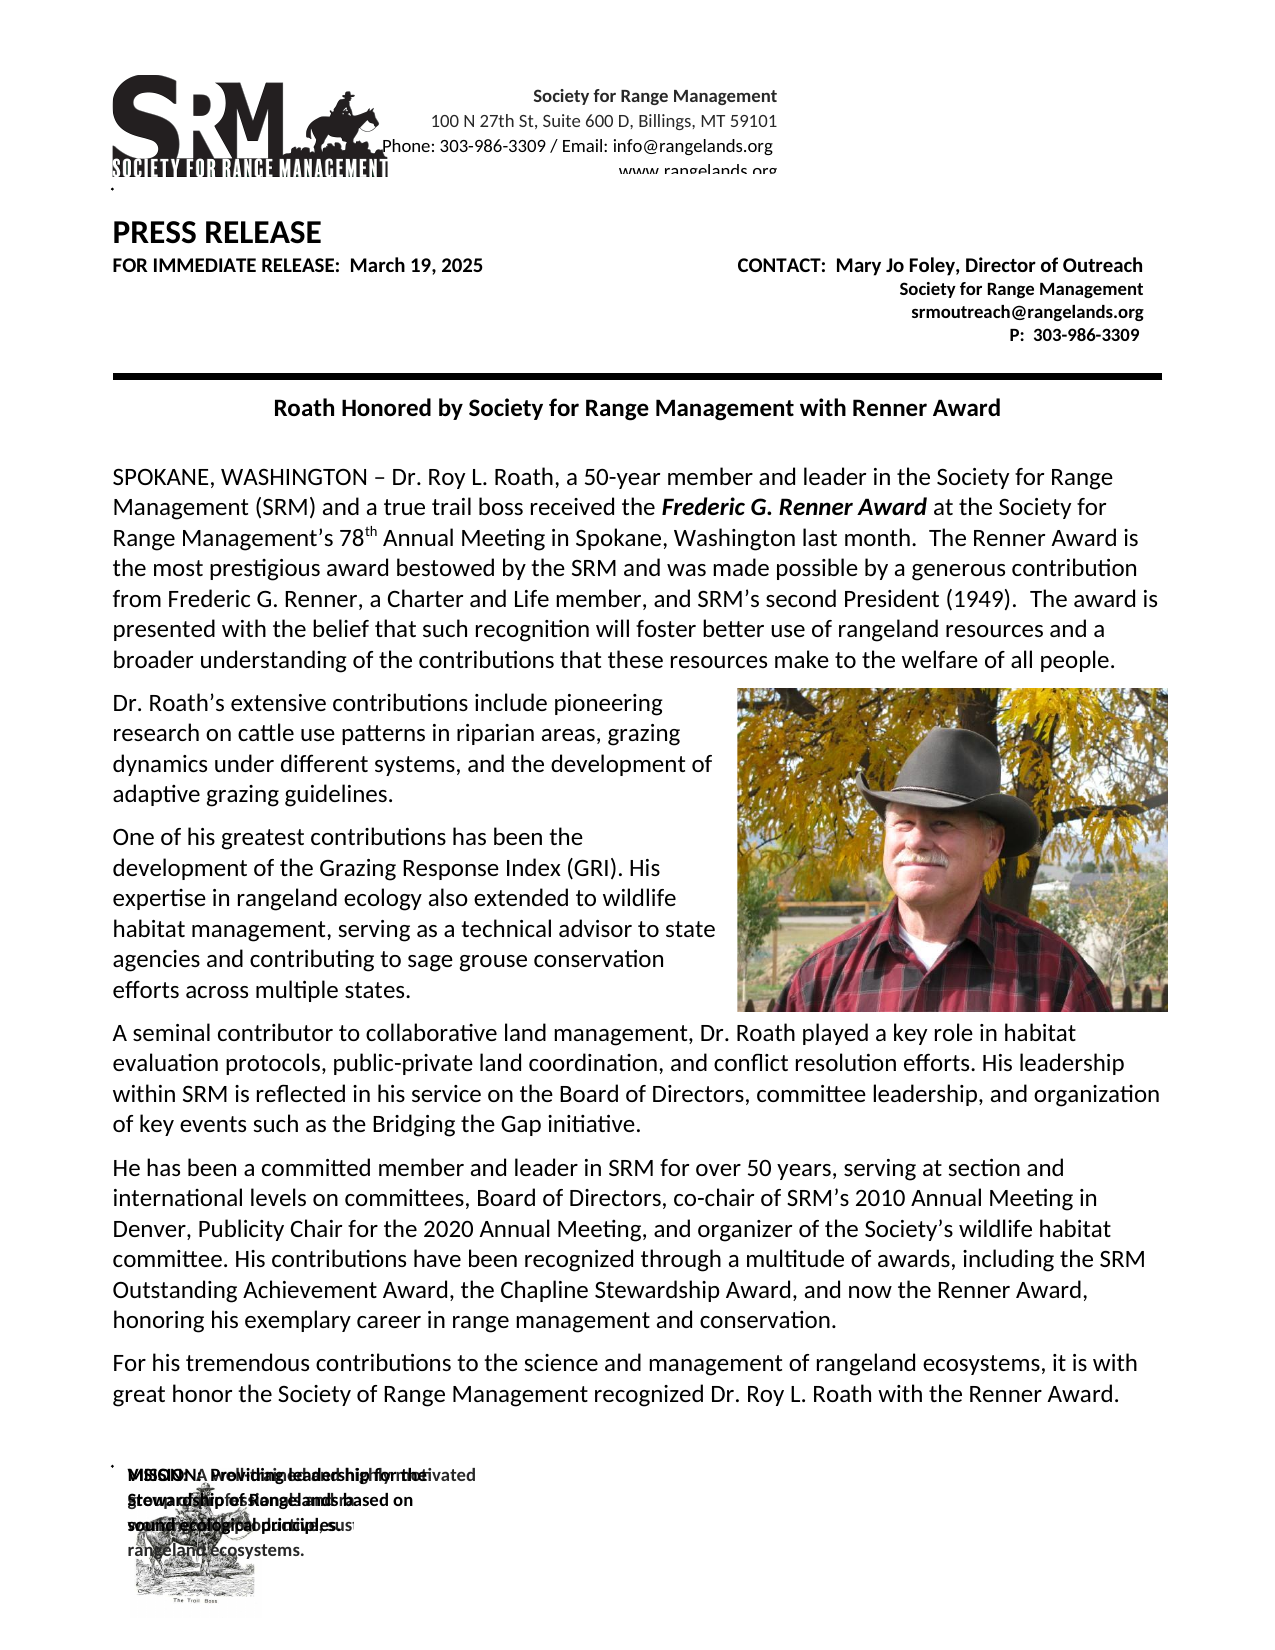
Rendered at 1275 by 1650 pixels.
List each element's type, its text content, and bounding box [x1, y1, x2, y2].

text One of his greatest contributions has been the development of the Grazing Response Index (GRI). His expertise in rangeland ecology also extended to wildlife habitat management, serving as a technical advisor to state agencies and contributing to sage grouse conservation efforts across multiple states. [112, 821, 737, 1004]
text P: 303-986-3309 [112, 323, 1162, 346]
text A seminal contributor to collaborative land management, Dr. Roath played a key role in habitat evaluation protocols, public-private land coordination, and conflict resolution efforts. His leadership within SRM is reflected in his service on the Board of Directors, committee leadership, and organization of key events such as the Bridging the Gap initiative. [112, 1017, 1162, 1139]
picture [112, 75, 388, 177]
picture [129, 1468, 263, 1618]
subtitle FOR IMMEDIATE RELEASE: March 19, 2025 CONTACT: Mary Jo Foley, Director of Outreach [112, 252, 1162, 277]
text Society for Range Management [112, 277, 1162, 300]
text Roath Honored by Society for Range Management with Renner Award [112, 392, 1162, 423]
subtitle PRESS RELEASE [112, 211, 1162, 252]
text SPOKANE, WASHINGTON – Dr. Roy L. Roath, a 50-year member and leader in the Society for Range Management (SRM) and a true trail boss received the Frederic G. Renner Award at the Society for Range Management’s 78th Annual Meeting in Spokane, Washington last month. The Renner Award is the most prestigious award bestowed by the SRM and was made possible by a generous contribution from Frederic G. Renner, a Charter and Life member, and SRM’s second President (1949). The award is presented with the belief that such recognition will foster better use of rangeland resources and a broader understanding of the contributions that these resources make to the welfare of all people. [112, 461, 1162, 674]
text Dr. Roath’s extensive contributions include pioneering research on cattle use patterns in riparian areas, grazing dynamics under different systems, and the development of adaptive grazing guidelines. [112, 687, 1162, 809]
text For his tremendous contributions to the science and management of rangeland ecosystems, it is with great honor the Society of Range Management recognized Dr. Roy L. Roath with the Renner Award. [112, 1347, 1162, 1408]
picture [737, 688, 1168, 1012]
text He has been a committed member and leader in SRM for over 50 years, serving at section and international levels on committees, Board of Directors, co-chair of SRM’s 2010 Annual Meeting in Denver, Publicity Chair for the 2020 Annual Meeting, and organizer of the Society’s wildlife habitat committee. His contributions have been recognized through a multitude of awards, including the SRM Outstanding Achievement Award, the Chapline Stewardship Award, and now the Renner Award, honoring his exemplary career in range management and conservation. [112, 1152, 1162, 1335]
text srmoutreach@rangelands.org [112, 300, 1162, 323]
